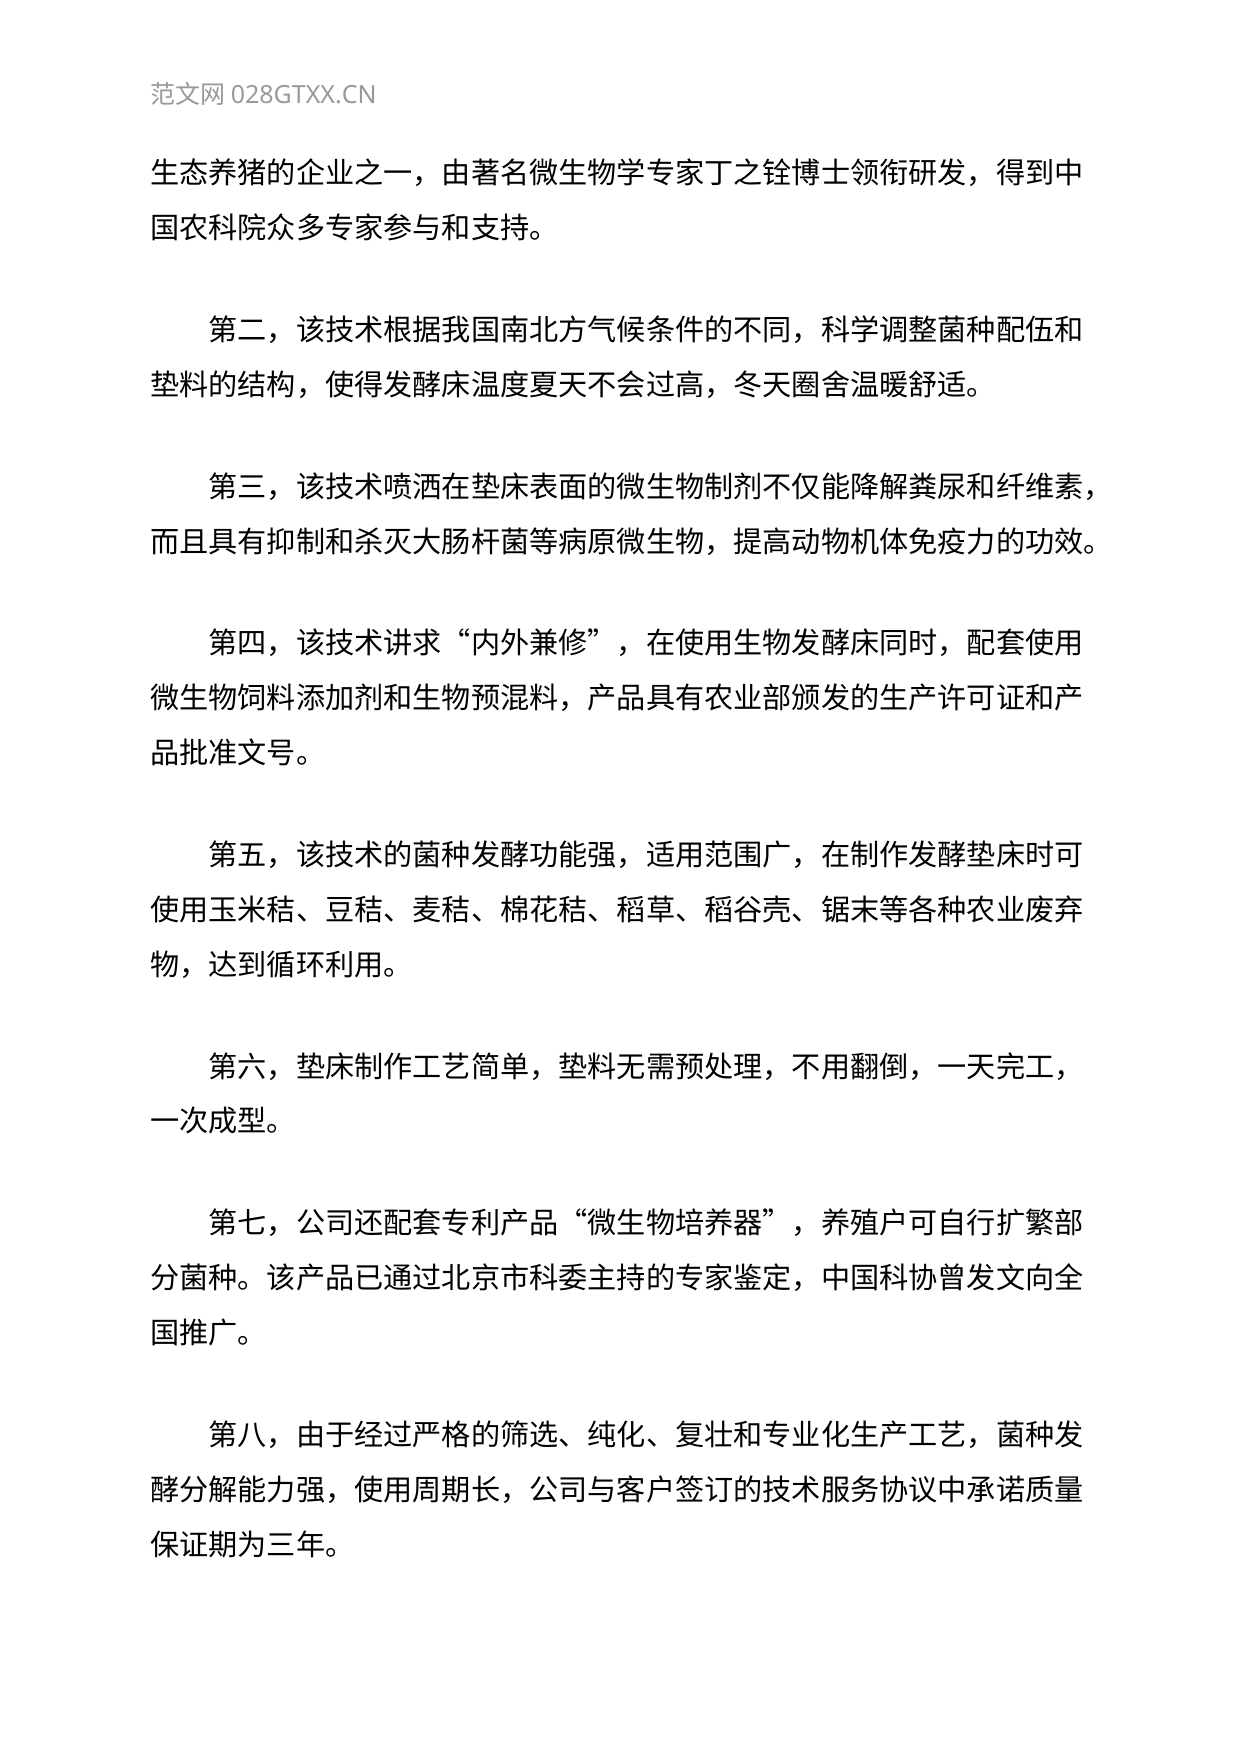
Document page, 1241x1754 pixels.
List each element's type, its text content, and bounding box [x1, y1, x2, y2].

text 第八，由于经过严格的筛选、纯化、复壮和专业化生产工艺，菌种发酵分解能力强，使用周期长，公司与客户签订的技术服务协议中承诺质量保证期为三年。 [150, 1411, 1090, 1563]
text 第六，垫床制作工艺简单，垫料无需预处理，不用翻倒，一天完工，一次成型。 [150, 1043, 1090, 1140]
text 第四，该技术讲求“内外兼修”，在使用生物发酵床同时，配套使用微生物饲料添加剂和生物预混料，产品具有农业部颁发的生产许可证和产品批准文号。 [150, 620, 1090, 772]
text 第七，公司还配套专利产品“微生物培养器”，养殖户可自行扩繁部分菌种。该产品已通过北京市科委主持的专家鉴定，中国科协曾发文向全国推广。 [150, 1200, 1090, 1352]
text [150, 150, 1090, 247]
text 第二，该技术根据我国南北方气候条件的不同，科学调整菌种配伍和垫料的结构，使得发酵床温度夏天不会过高，冬天圈舍温暖舒适。 [150, 307, 1090, 404]
text 第三，该技术喷洒在垫床表面的微生物制剂不仅能降解粪尿和纤维素，而且具有抑制和杀灭大肠杆菌等病原微生物，提高动物机体免疫力的功效。 [150, 463, 1090, 561]
text 第五，该技术的菌种发酵功能强，适用范围广，在制作发酵垫床时可使用玉米秸、豆秸、麦秸、棉花秸、稻草、稻谷壳、锯末等各种农业废弃物，达到循环利用。 [150, 832, 1090, 984]
